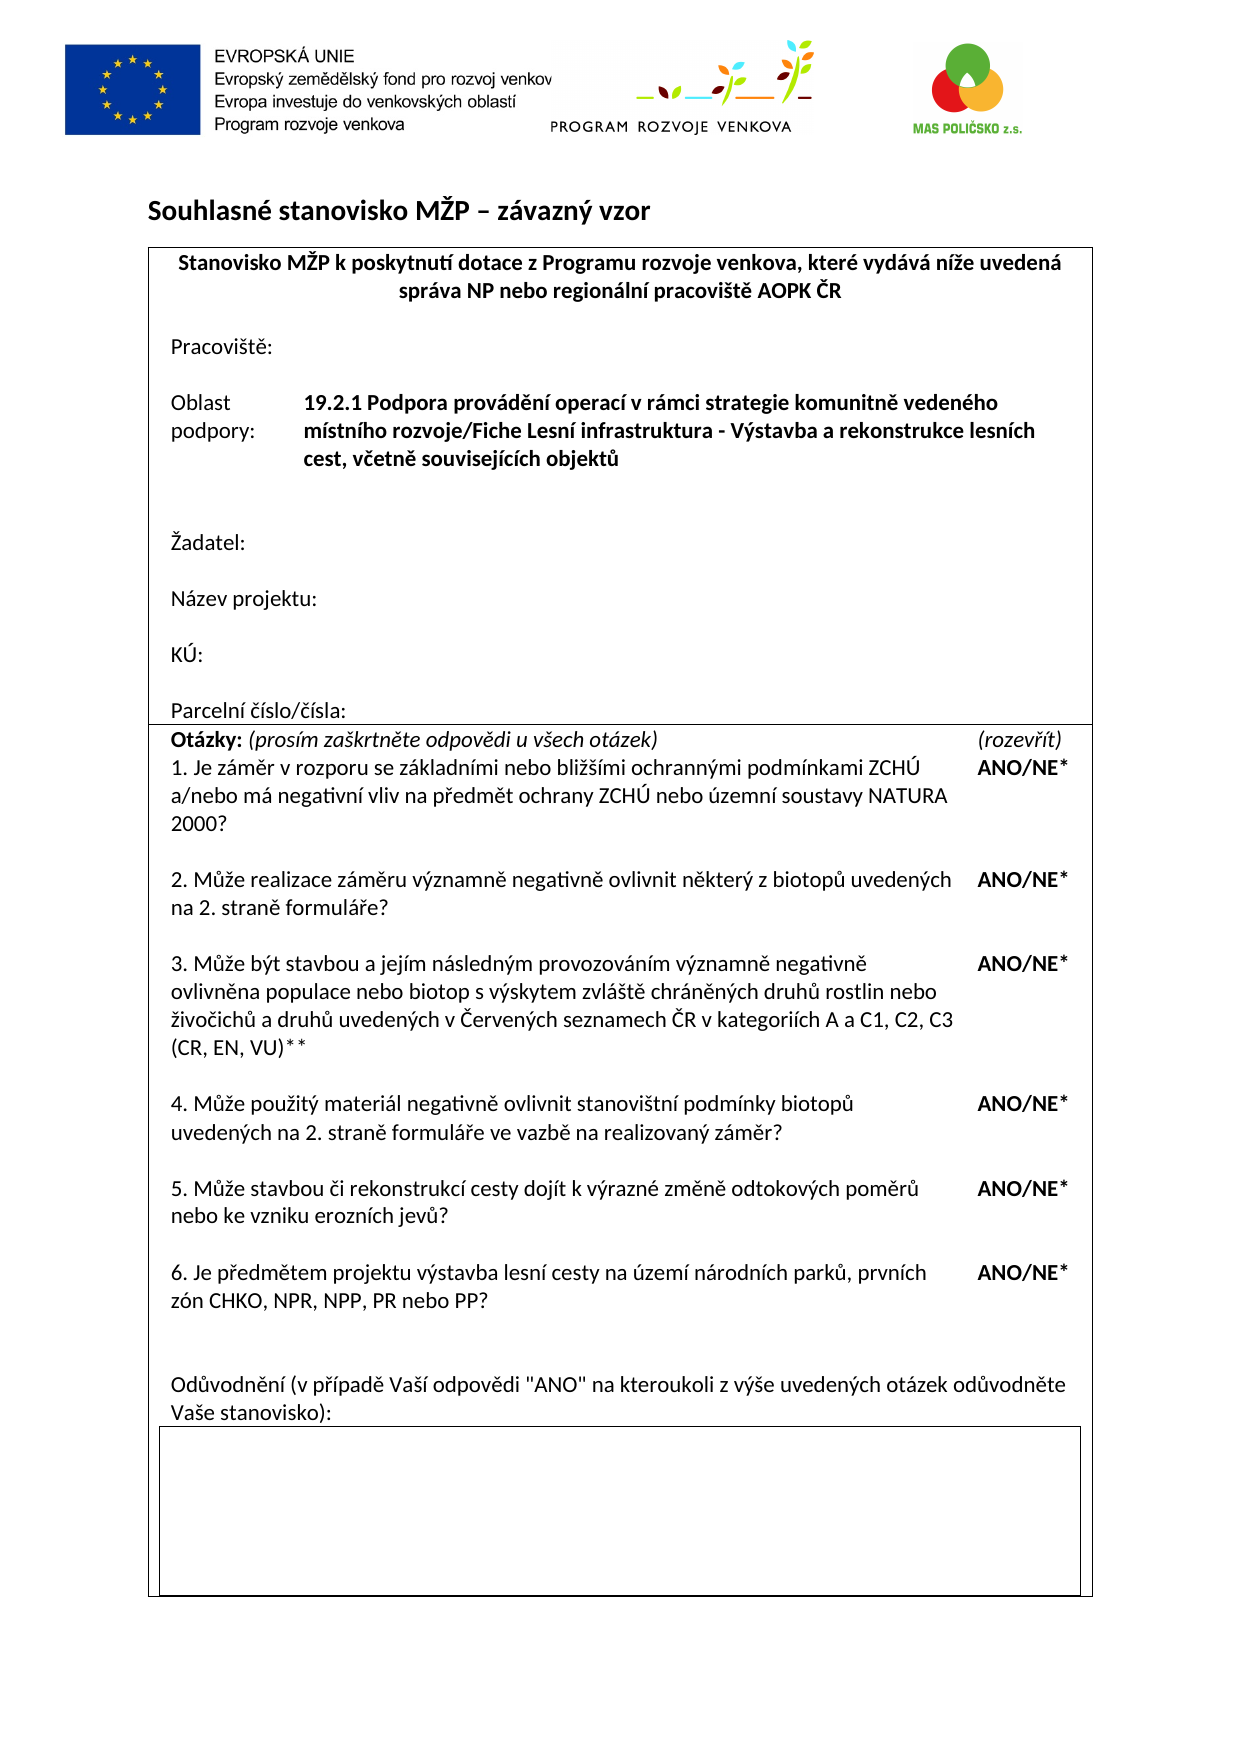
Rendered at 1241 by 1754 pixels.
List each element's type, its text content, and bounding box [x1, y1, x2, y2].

text Souhlasné stanovisko MŽP – závazný vzor [148, 192, 1093, 227]
picture [912, 42, 1023, 135]
table_cell [149, 725, 1092, 1596]
picture [60, 40, 814, 138]
table_header [149, 248, 1092, 724]
